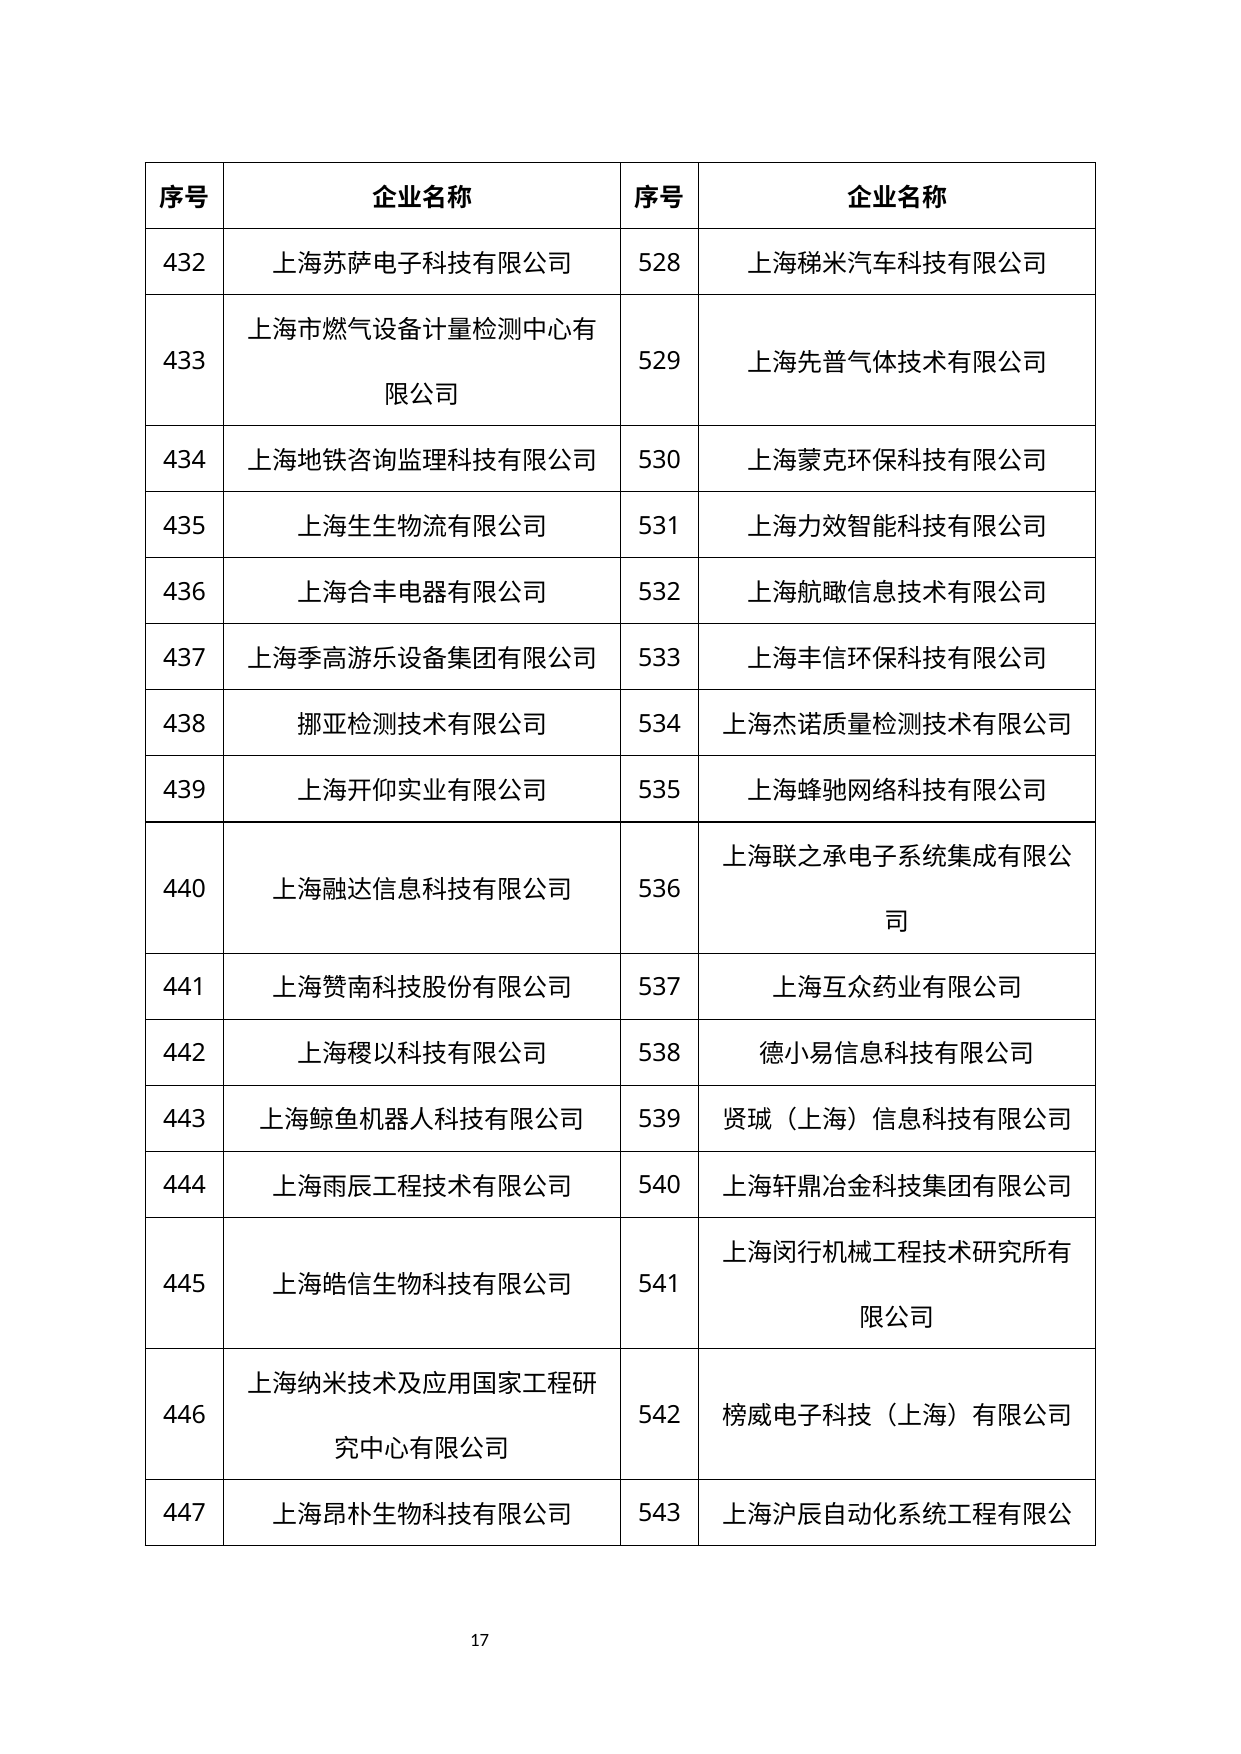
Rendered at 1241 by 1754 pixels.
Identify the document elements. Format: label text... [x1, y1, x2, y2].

table_cell 434 [146, 426, 223, 491]
table_header 企业名称 [699, 163, 1095, 228]
table_cell 436 [146, 558, 223, 623]
table_header 序号 [621, 163, 698, 228]
table_cell 上海联之承电子系统集成有限公司 [699, 823, 1095, 952]
table_cell 上海苏萨电子科技有限公司 [224, 229, 620, 294]
table_cell 上海稊米汽车科技有限公司 [699, 229, 1095, 294]
table_cell 435 [146, 492, 223, 557]
table_cell 447 [146, 1480, 223, 1545]
table_cell 上海丰信环保科技有限公司 [699, 624, 1095, 689]
table_cell 上海市燃气设备计量检测中心有限公司 [224, 295, 620, 425]
table_cell 上海生生物流有限公司 [224, 492, 620, 557]
table_cell 上海雨辰工程技术有限公司 [224, 1152, 620, 1217]
table_cell 540 [621, 1152, 698, 1217]
table_cell 536 [621, 823, 698, 952]
table_cell 贤珹（上海）信息科技有限公司 [699, 1086, 1095, 1151]
table_cell 445 [146, 1218, 223, 1348]
table_cell 537 [621, 954, 698, 1018]
table_cell 438 [146, 690, 223, 755]
table_cell 上海合丰电器有限公司 [224, 558, 620, 623]
table_cell 上海互众药业有限公司 [699, 954, 1095, 1018]
table_cell 上海轩鼎冶金科技集团有限公司 [699, 1152, 1095, 1217]
table_cell 榜威电子科技（上海）有限公司 [699, 1349, 1095, 1479]
table_cell 上海沪辰自动化系统工程有限公司 [699, 1480, 1095, 1545]
table_cell 挪亚检测技术有限公司 [224, 690, 620, 755]
table_header 序号 [146, 163, 223, 228]
table_header 企业名称 [224, 163, 620, 228]
table_cell 上海稷以科技有限公司 [224, 1020, 620, 1084]
table_cell 上海纳米技术及应用国家工程研究中心有限公司 [224, 1349, 620, 1479]
table_cell 上海融达信息科技有限公司 [224, 823, 620, 952]
table_cell 上海先普气体技术有限公司 [699, 295, 1095, 425]
table_cell 532 [621, 558, 698, 623]
table_cell 437 [146, 624, 223, 689]
table_cell 上海地铁咨询监理科技有限公司 [224, 426, 620, 491]
table_cell 533 [621, 624, 698, 689]
table_cell 上海鲸鱼机器人科技有限公司 [224, 1086, 620, 1151]
table_cell 上海赞南科技股份有限公司 [224, 954, 620, 1018]
table_cell 上海皓信生物科技有限公司 [224, 1218, 620, 1348]
table_cell 542 [621, 1349, 698, 1479]
table_cell 446 [146, 1349, 223, 1479]
table_cell 528 [621, 229, 698, 294]
table_cell 531 [621, 492, 698, 557]
table_cell 535 [621, 756, 698, 821]
table_cell 543 [621, 1480, 698, 1545]
table_cell 上海蒙克环保科技有限公司 [699, 426, 1095, 491]
table_cell 530 [621, 426, 698, 491]
table_cell 上海航瞰信息技术有限公司 [699, 558, 1095, 623]
table_cell 433 [146, 295, 223, 425]
table_cell 439 [146, 756, 223, 821]
table_cell 529 [621, 295, 698, 425]
table_cell 444 [146, 1152, 223, 1217]
table_cell 德小易信息科技有限公司 [699, 1020, 1095, 1084]
table_cell 442 [146, 1020, 223, 1084]
table_cell 上海季高游乐设备集团有限公司 [224, 624, 620, 689]
table_cell 538 [621, 1020, 698, 1084]
table_cell 441 [146, 954, 223, 1018]
table_cell 541 [621, 1218, 698, 1348]
table_cell 上海蜂驰网络科技有限公司 [699, 756, 1095, 821]
table_cell 上海力效智能科技有限公司 [699, 492, 1095, 557]
table_cell 440 [146, 823, 223, 952]
table_cell 上海闵行机械工程技术研究所有限公司 [699, 1218, 1095, 1348]
table_cell 432 [146, 229, 223, 294]
table_cell 上海昂朴生物科技有限公司 [224, 1480, 620, 1545]
table_cell 443 [146, 1086, 223, 1151]
table_cell 上海杰诺质量检测技术有限公司 [699, 690, 1095, 755]
table_cell 539 [621, 1086, 698, 1151]
table_cell 534 [621, 690, 698, 755]
table_cell 上海开仰实业有限公司 [224, 756, 620, 821]
